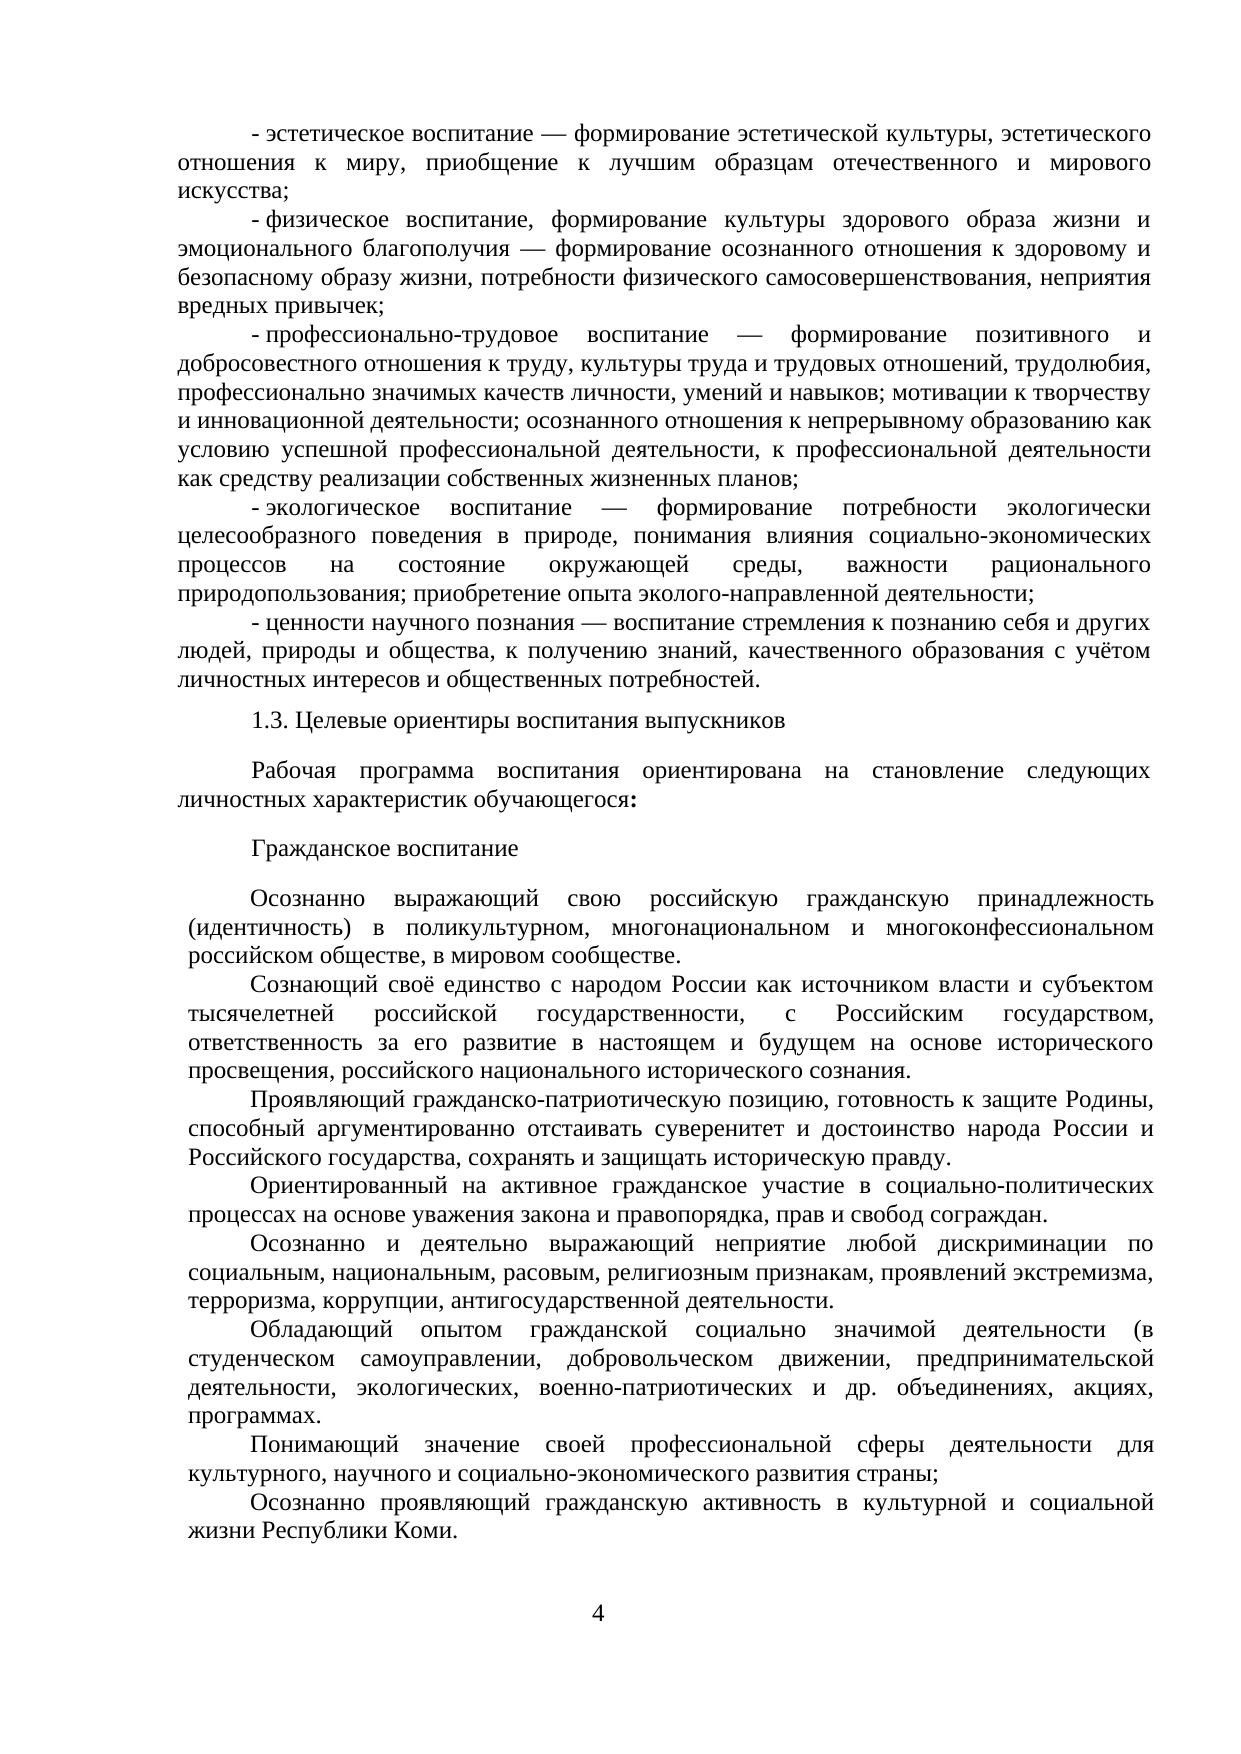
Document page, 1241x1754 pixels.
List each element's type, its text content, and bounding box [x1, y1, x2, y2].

table_header Гражданское воспитание [177, 834, 1166, 883]
list - экологическое воспитание — формирование потребности экологически целесообразного поведения в природе, понимания влияния социально-экономических процессов на состояние окружающей среды, важности рационального природопользования; приобретение опыта эколого-направленной деятельности; [177, 492, 1152, 607]
list - физическое воспитание, формирование культуры здорового образа жизни и эмоционального благополучия — формирование осознанного отношения к здоровому и безопасному образу жизни, потребности физического самосовершенствования, неприятия вредных привычек; [177, 204, 1152, 319]
list - эстетическое воспитание — формирование эстетической культуры, эстетического отношения к миру, приобщение к лучшим образцам отечественного и мирового искусства; [177, 118, 1152, 204]
table_cell Осознанно выражающий свою российскую гражданскую принадлежность (идентичность) в поликультурном, многонациональном и многоконфессиональном российском обществе, в мировом сообществе. Сознающий своё единство с народом России как источником власти и субъектом тысячелетней российской государственности, с Российским государством, ответственность за его развитие в настоящем и будущем на основе исторического просвещения, российского национального исторического сознания. Проявляющий гражданско-патриотическую позицию, готовность к защите Родины, способный аргументированно отстаивать суверенитет и достоинство народа России и Российского государства, сохранять и защищать историческую правду. Ориентированный на активное гражданское участие в социально-политических процессах на основе уважения закона и правопорядка, прав и свобод сограждан. Осознанно и деятельно выражающий неприятие любой дискриминации по социальным, национальным, расовым, религиозным признакам, проявлений экстремизма, терроризма, коррупции, антигосударственной деятельности. Обладающий опытом гражданской социально значимой деятельности (в студенческом самоуправлении, добровольческом движении, предпринимательской деятельности, экологических, военно-патриотических и др. объединениях, акциях, программах. Понимающий значение своей профессиональной сферы деятельности для культурного, научного и социально-экономического развития страны; Осознанно проявляющий гражданскую активность в культурной и социальной жизни Республики Коми. [177, 883, 1166, 1565]
list - профессионально-трудовое воспитание — формирование позитивного и добросовестного отношения к труду, культуры труда и трудовых отношений, трудолюбия, профессионально значимых качеств личности, умений и навыков; мотивации к творчеству и инновационной деятельности; осознанного отношения к непрерывному образованию как условию успешной профессиональной деятельности, к профессиональной деятельности как средству реализации собственных жизненных планов; [177, 319, 1152, 492]
list - ценности научного познания — воспитание стремления к познанию себя и других людей, природы и общества, к получению знаний, качественного образования с учётом личностных интересов и общественных потребностей. [177, 607, 1152, 693]
text Рабочая программа воспитания ориентирована на становление следующих личностных характеристик обучающегося: [177, 755, 1152, 813]
text 1.3. Целевые ориентиры воспитания выпускников [177, 706, 1152, 734]
